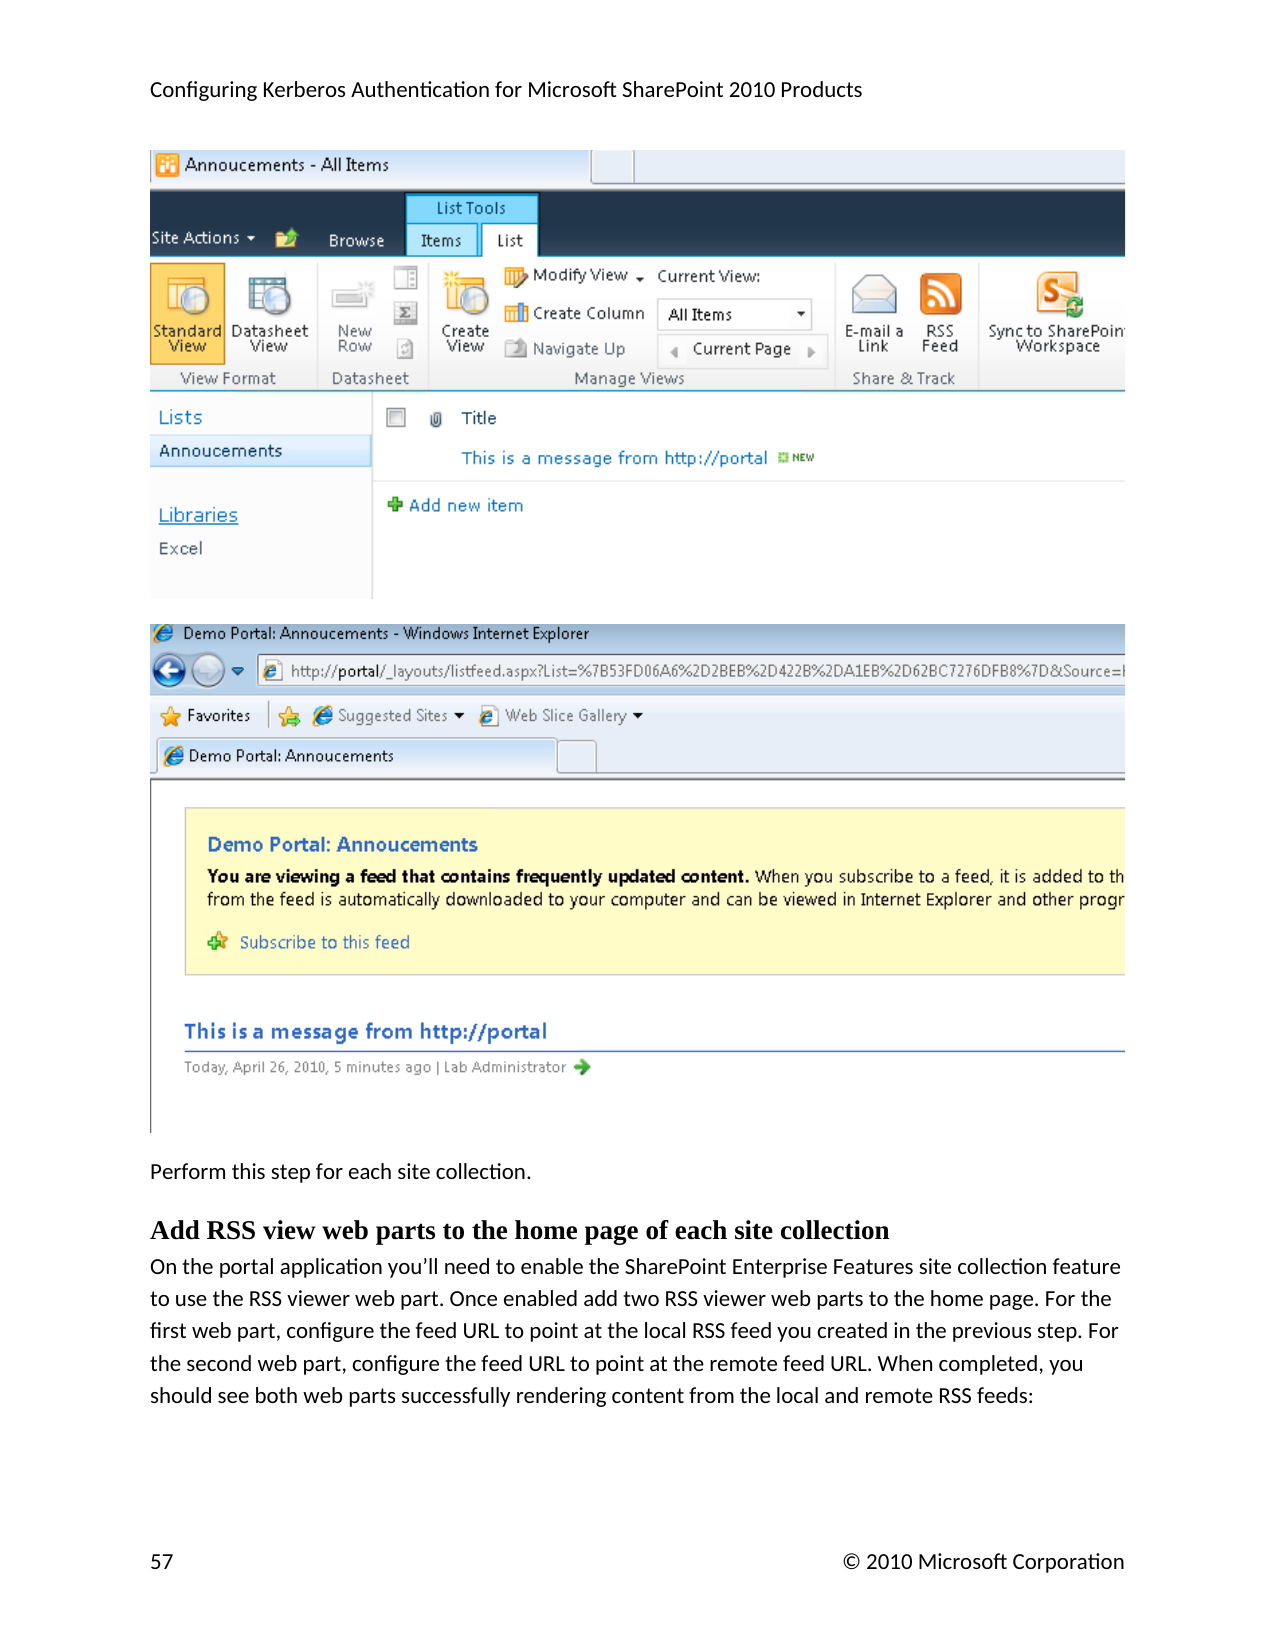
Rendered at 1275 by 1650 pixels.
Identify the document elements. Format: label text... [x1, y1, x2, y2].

text Perform this step for each site collection. [150, 1157, 1125, 1185]
text On the portal application you’ll need to enable the SharePoint Enterprise Features site collection feature to use the RSS viewer web part. Once enabled add two RSS viewer web parts to the home page. For the first web part, configure the feed URL to point at the local RSS feed you created in the previous step. For the second web part, configure the feed URL to point at the remote feed URL. When completed, you should see both web parts successfully rendering content from the local and remote RSS feeds: [150, 1252, 1125, 1409]
picture [150, 624, 1125, 1133]
picture [150, 150, 1125, 599]
subtitle Add RSS view web parts to the home page of each site collection [150, 1214, 1125, 1246]
